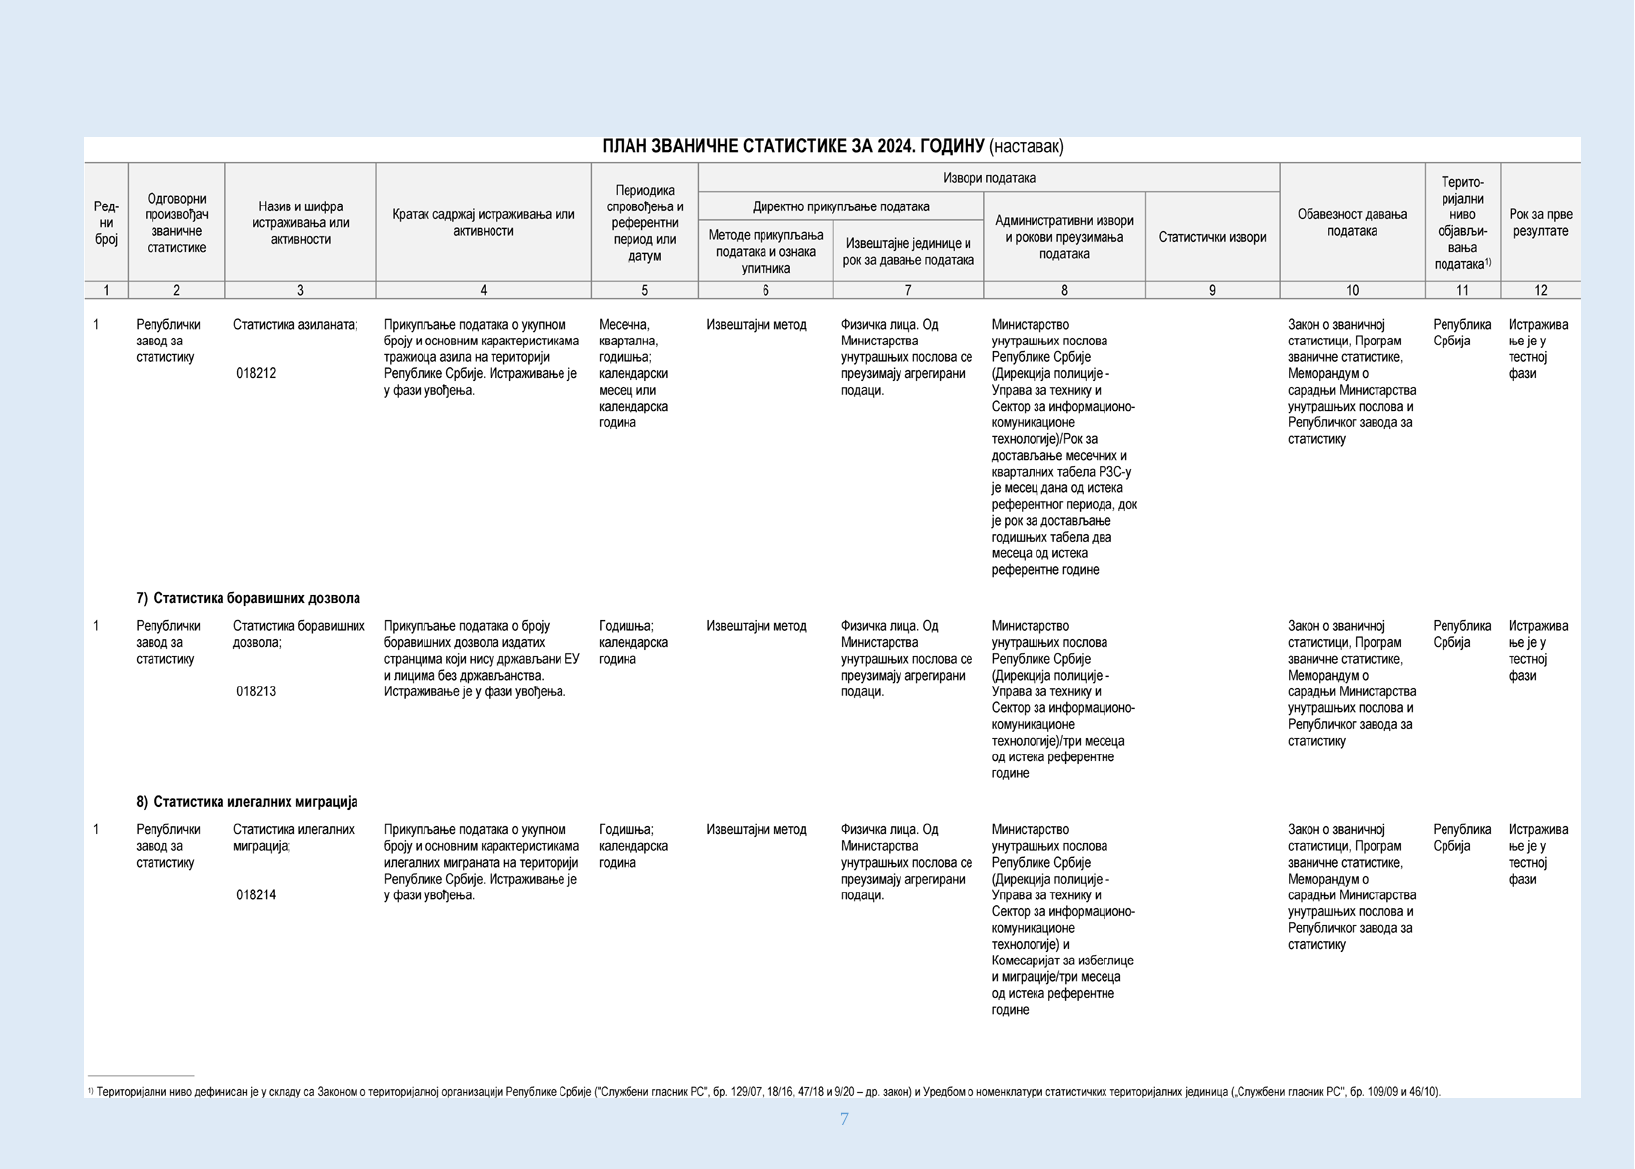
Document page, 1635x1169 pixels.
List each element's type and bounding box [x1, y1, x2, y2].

picture [84, 137, 1581, 1098]
